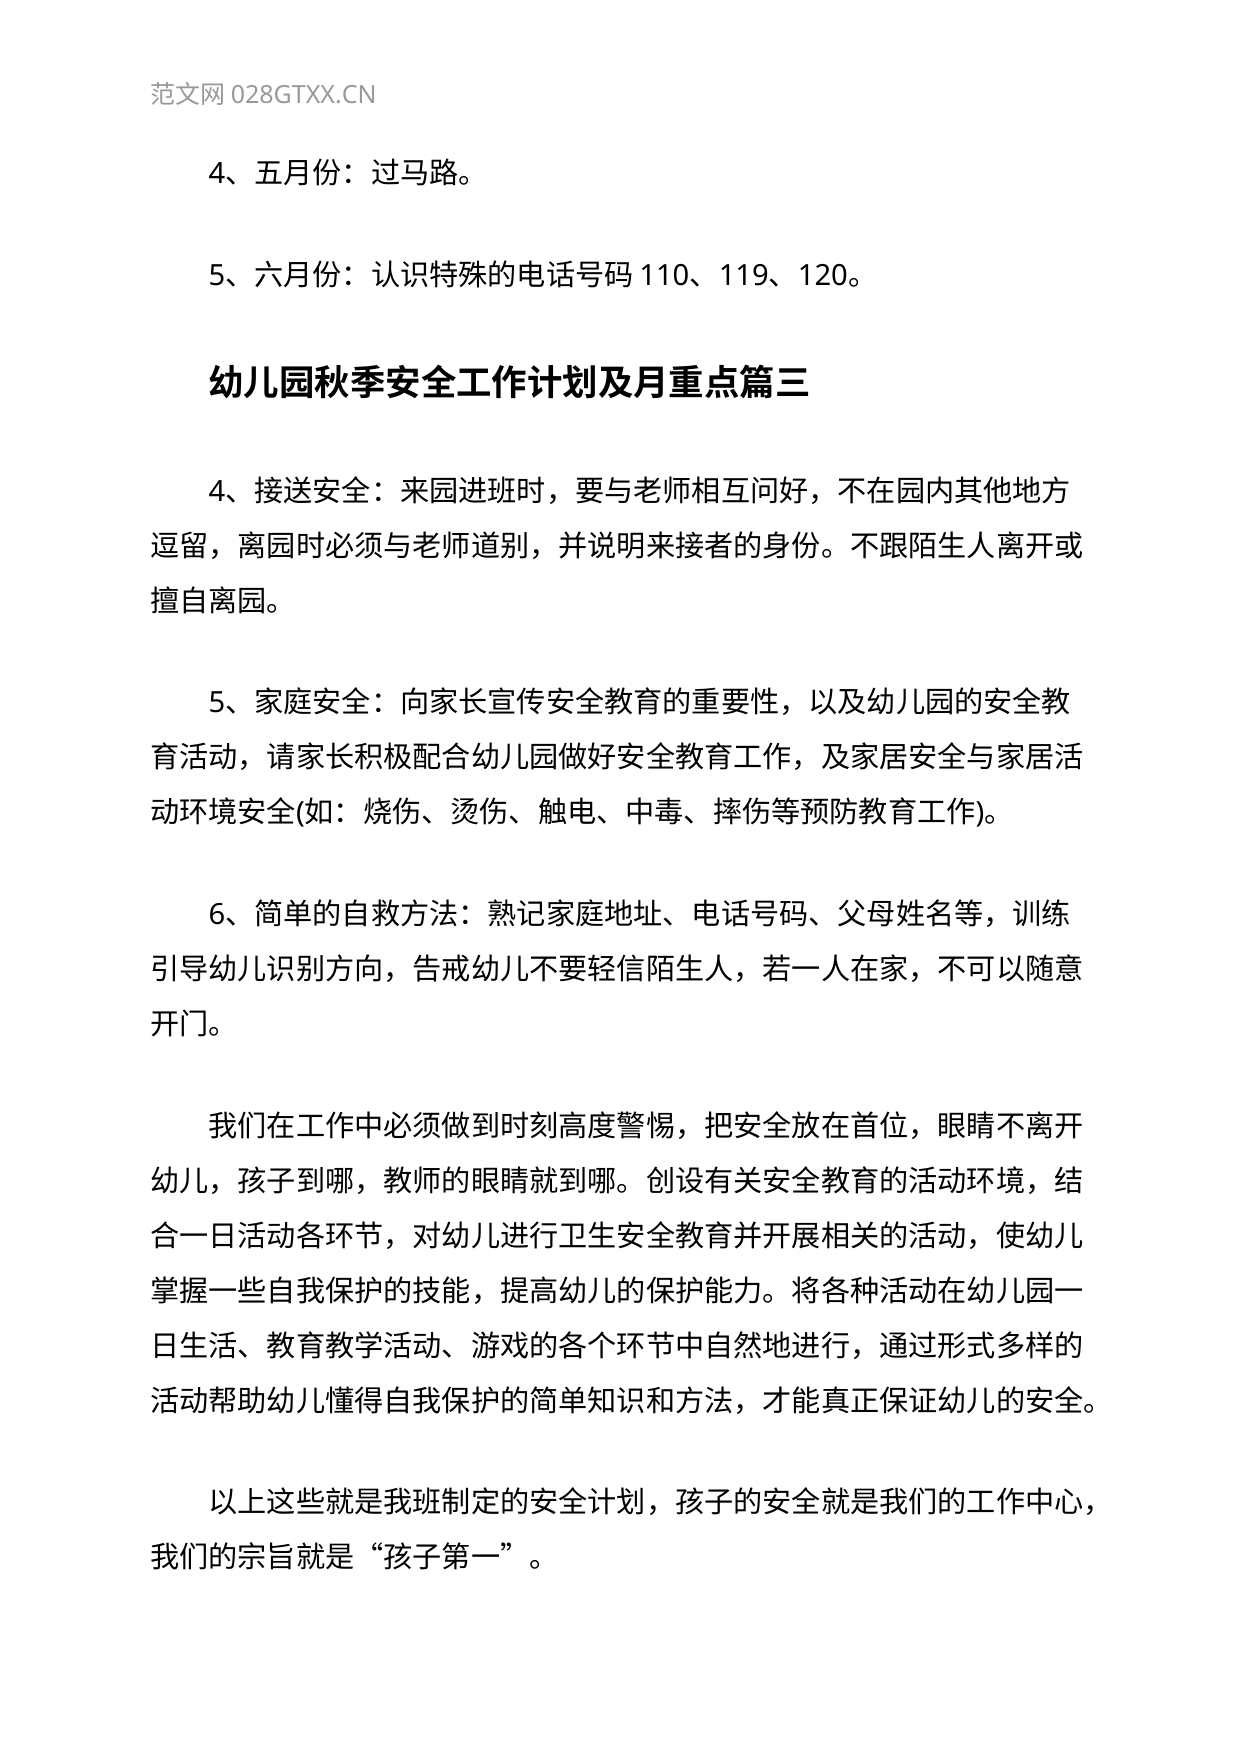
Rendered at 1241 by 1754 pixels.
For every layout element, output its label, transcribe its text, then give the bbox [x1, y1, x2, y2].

text 以上这些就是我班制定的安全计划，孩子的安全就是我们的工作中心，我们的宗旨就是“孩子第一”。 [150, 1479, 1090, 1576]
text 6、简单的自救方法：熟记家庭地址、电话号码、父母姓名等，训练引导幼儿识别方向，告戒幼儿不要轻信陌生人，若一人在家，不可以随意开门。 [150, 891, 1090, 1043]
text 4、接送安全：来园进班时，要与老师相互问好，不在园内其他地方逗留，离园时必须与老师道别，并说明来接者的身份。不跟陌生人离开或擅自离园。 [150, 467, 1090, 619]
text 5、六月份：认识特殊的电话号码110、119、120。 [150, 252, 1090, 294]
text 4、五月份：过马路。 [150, 150, 1090, 192]
text 5、家庭安全：向家长宣传安全教育的重要性，以及幼儿园的安全教育活动，请家长积极配合幼儿园做好安全教育工作，及家居安全与家居活动环境安全(如：烧伤、烫伤、触电、中毒、摔伤等预防教育工作)。 [150, 679, 1090, 831]
text 幼儿园秋季安全工作计划及月重点篇三 [150, 354, 1090, 405]
text 我们在工作中必须做到时刻高度警惕，把安全放在首位，眼睛不离开幼儿，孩子到哪，教师的眼睛就到哪。创设有关安全教育的活动环境，结合一日活动各环节，对幼儿进行卫生安全教育并开展相关的活动，使幼儿掌握一些自我保护的技能，提高幼儿的保护能力。将各种活动在幼儿园一日生活、教育教学活动、游戏的各个环节中自然地进行，通过形式多样的活动帮助幼儿懂得自我保护的简单知识和方法，才能真正保证幼儿的安全。 [150, 1103, 1090, 1419]
